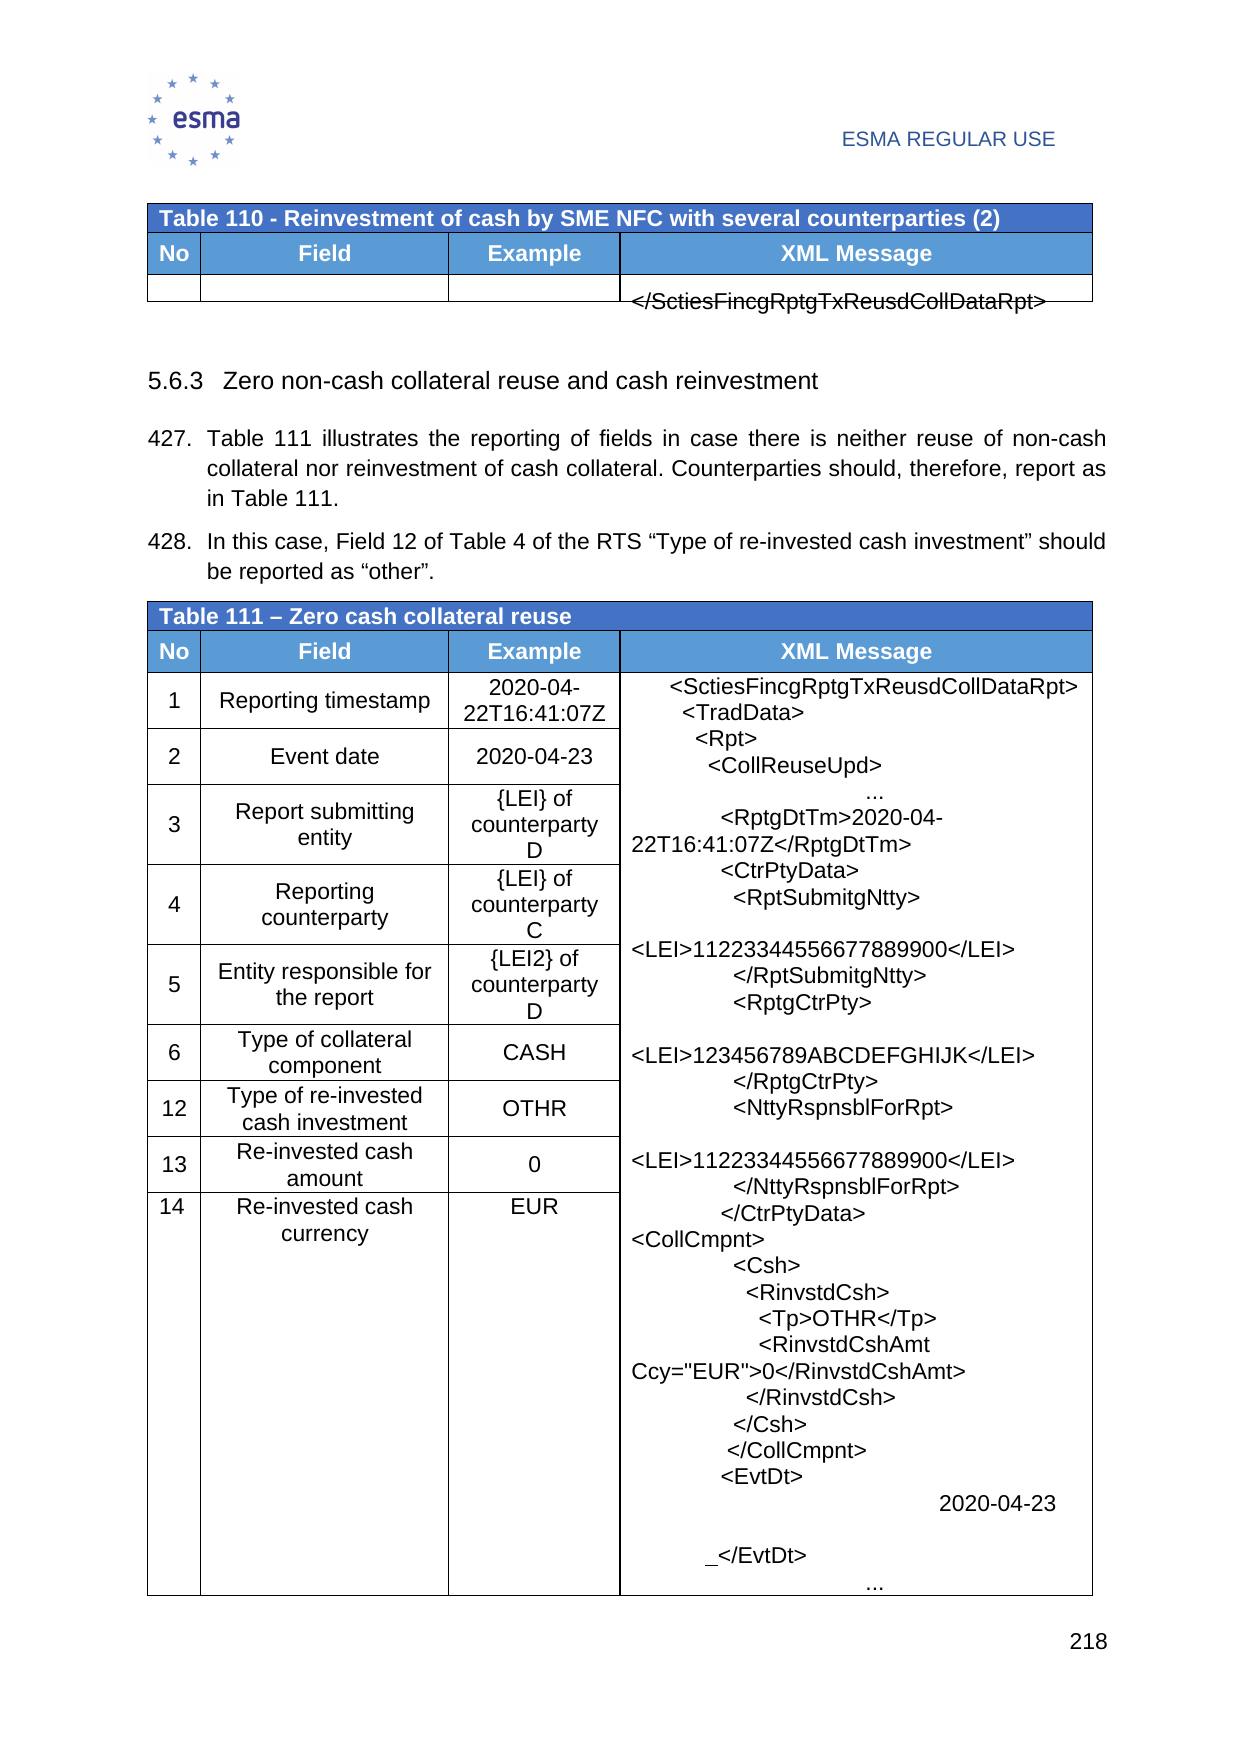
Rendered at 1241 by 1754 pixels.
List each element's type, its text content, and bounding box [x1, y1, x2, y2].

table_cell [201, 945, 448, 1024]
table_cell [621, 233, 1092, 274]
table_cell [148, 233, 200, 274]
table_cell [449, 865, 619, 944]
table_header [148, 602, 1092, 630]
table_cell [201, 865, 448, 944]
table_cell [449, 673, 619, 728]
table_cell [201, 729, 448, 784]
list In this case, Field 12 of Table 4 of the RTS “Type of re-invested cash investment” should be reported as “other”. [148, 528, 1107, 584]
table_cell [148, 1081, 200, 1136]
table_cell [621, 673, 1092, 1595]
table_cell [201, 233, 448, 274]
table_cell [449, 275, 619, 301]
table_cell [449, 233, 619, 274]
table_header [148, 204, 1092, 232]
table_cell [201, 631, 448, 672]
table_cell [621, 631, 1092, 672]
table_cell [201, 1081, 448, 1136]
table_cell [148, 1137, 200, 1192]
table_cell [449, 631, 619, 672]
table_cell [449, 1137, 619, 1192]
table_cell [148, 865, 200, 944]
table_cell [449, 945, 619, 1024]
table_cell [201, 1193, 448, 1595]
list Table 111 illustrates the reporting of fields in case there is neither reuse of non-cash collateral nor reinvestment of cash collateral. Counterparties should, therefore, report as in Table 111. [148, 425, 1107, 511]
subtitle Zero non-cash collateral reuse and cash reinvestment [148, 366, 1107, 394]
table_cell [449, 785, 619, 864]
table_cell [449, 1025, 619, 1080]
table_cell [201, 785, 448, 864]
picture [147, 73, 240, 166]
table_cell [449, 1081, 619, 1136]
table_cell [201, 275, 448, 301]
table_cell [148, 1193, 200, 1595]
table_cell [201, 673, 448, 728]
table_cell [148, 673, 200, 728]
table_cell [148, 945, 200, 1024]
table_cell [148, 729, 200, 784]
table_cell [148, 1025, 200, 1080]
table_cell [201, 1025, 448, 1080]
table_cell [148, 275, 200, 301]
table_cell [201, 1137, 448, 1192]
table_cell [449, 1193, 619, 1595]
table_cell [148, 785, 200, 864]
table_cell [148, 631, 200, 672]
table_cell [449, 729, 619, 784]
